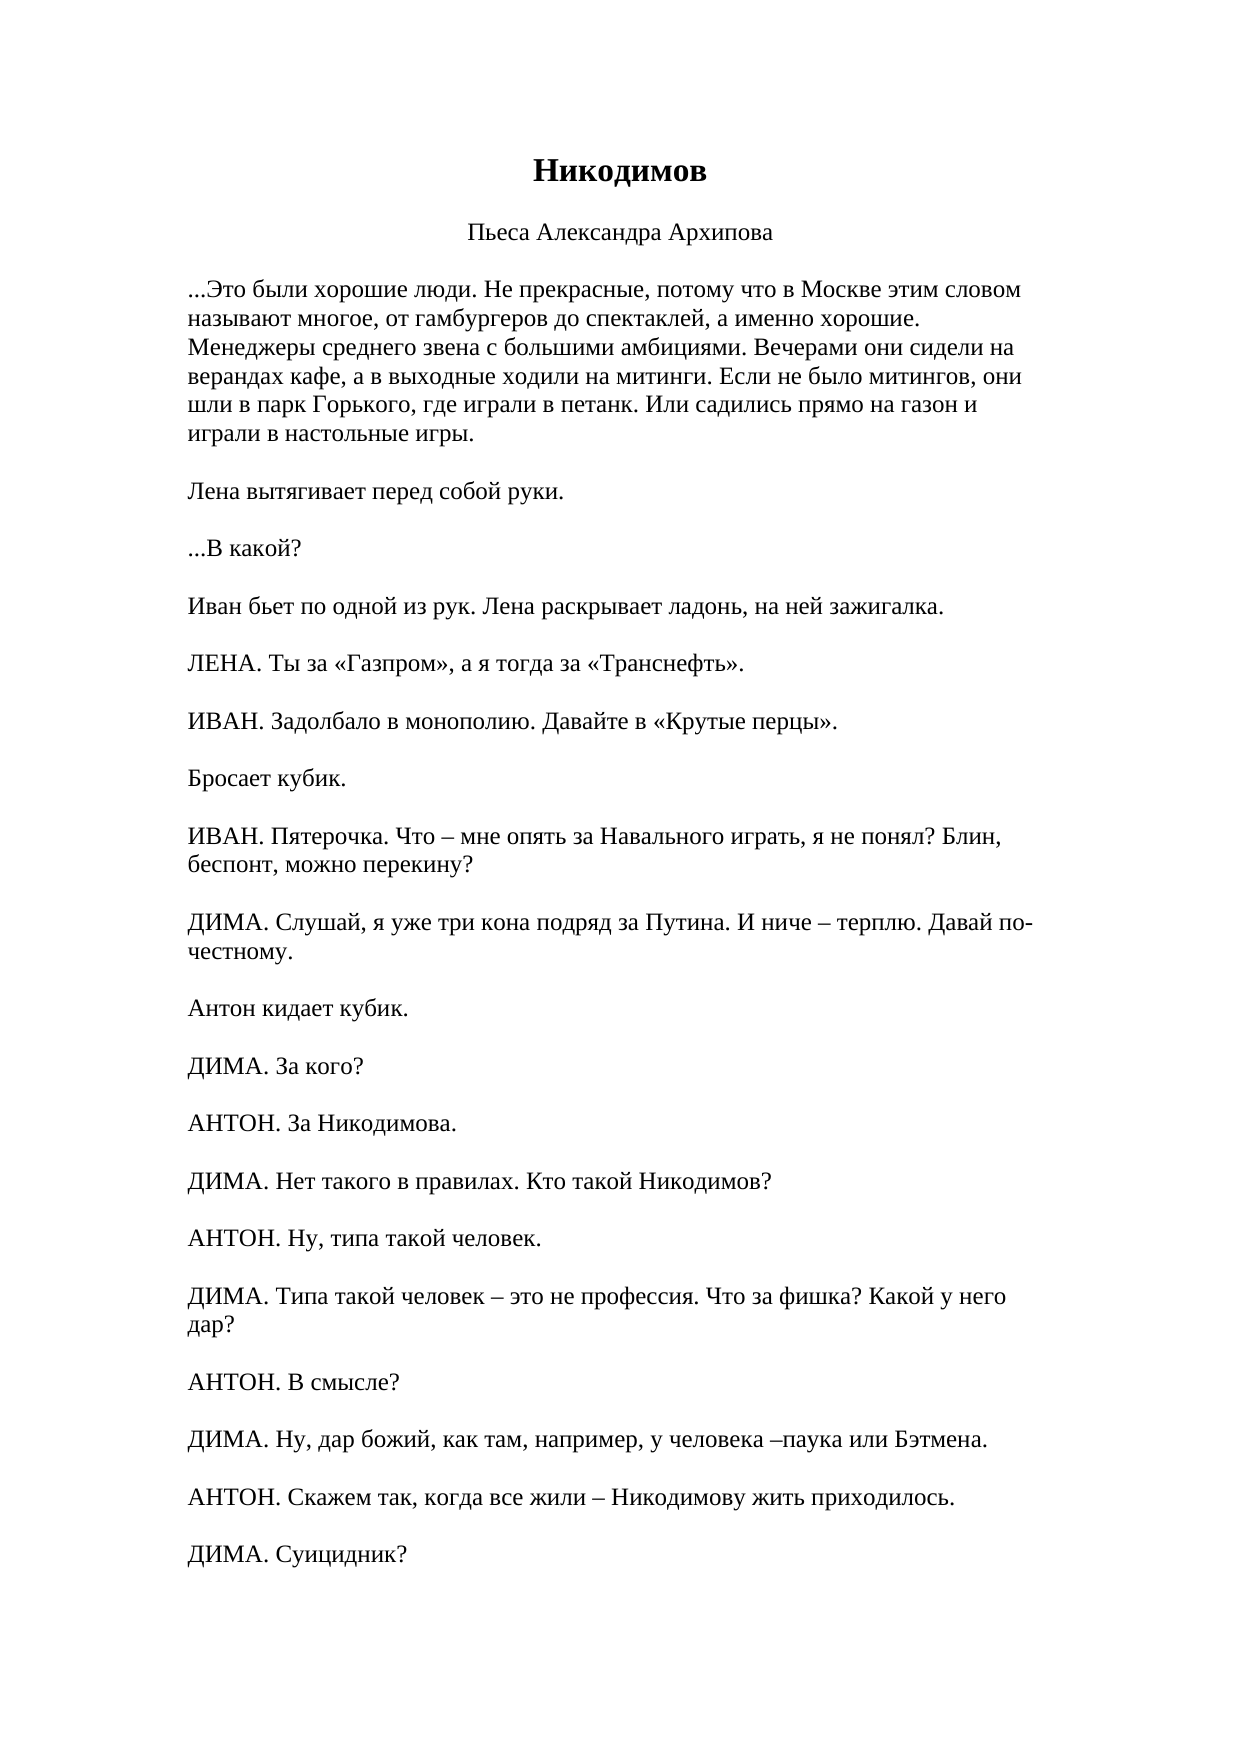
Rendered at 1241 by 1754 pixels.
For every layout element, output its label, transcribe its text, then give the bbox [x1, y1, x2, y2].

text АНТОН. Скажем так, когда все жили – Никодимову жить приходилось. [187, 1482, 1053, 1511]
text Бросает кубик. [187, 763, 1053, 792]
text ИВАН. Задолбало в монополию. Давайте в «Крутые перцы». [187, 706, 1053, 734]
text Антон кидает кубик. [187, 993, 1053, 1022]
text АНТОН. За Никодимова. [187, 1108, 1053, 1137]
text Лена вытягивает перед собой руки. [187, 476, 1053, 504]
text ИВАН. Пятерочка. Что – мне опять за Навального играть, я не понял? Блин, беспонт, можно перекину? [187, 821, 1053, 878]
text Пьеса Александра Архипова [187, 217, 1053, 246]
text ДИМА. Ну, дар божий, как там, например, у человека –паука или Бэтмена. [187, 1424, 1053, 1453]
text Никодимов [187, 150, 1053, 188]
text Иван бьет по одной из рук. Лена раскрывает ладонь, на ней зажигалка. [187, 591, 1053, 619]
text АНТОН. В смысле? [187, 1367, 1053, 1396]
text ЛЕНА. Ты за «Газпром», а я тогда за «Транснефть». [187, 648, 1053, 677]
text ...Это были хорошие люди. Не прекрасные, потому что в Москве этим словом называют многое, от гамбургеров до спектаклей, а именно хорошие. Менеджеры среднего звена с большими амбициями. Вечерами они сидели на верандах кафе, а в выходные ходили на митинги. Если не было митингов, они шли в парк Горького, где играли в петанк. Или садились прямо на газон и играли в настольные игры. [187, 274, 1053, 447]
text ДИМА. Типа такой человек – это не профессия. Что за фишка? Какой у него дар? [187, 1281, 1053, 1338]
text ДИМА. Суицидник? [187, 1539, 1053, 1568]
text ...В какой? [187, 533, 1053, 562]
text ДИМА. Нет такого в правилах. Кто такой Никодимов? [187, 1166, 1053, 1194]
text ДИМА. За кого? [187, 1051, 1053, 1079]
text ДИМА. Слушай, я уже три кона подряд за Путина. И ниче – терплю. Давай по-честному. [187, 907, 1053, 964]
text АНТОН. Ну, типа такой человек. [187, 1223, 1053, 1252]
